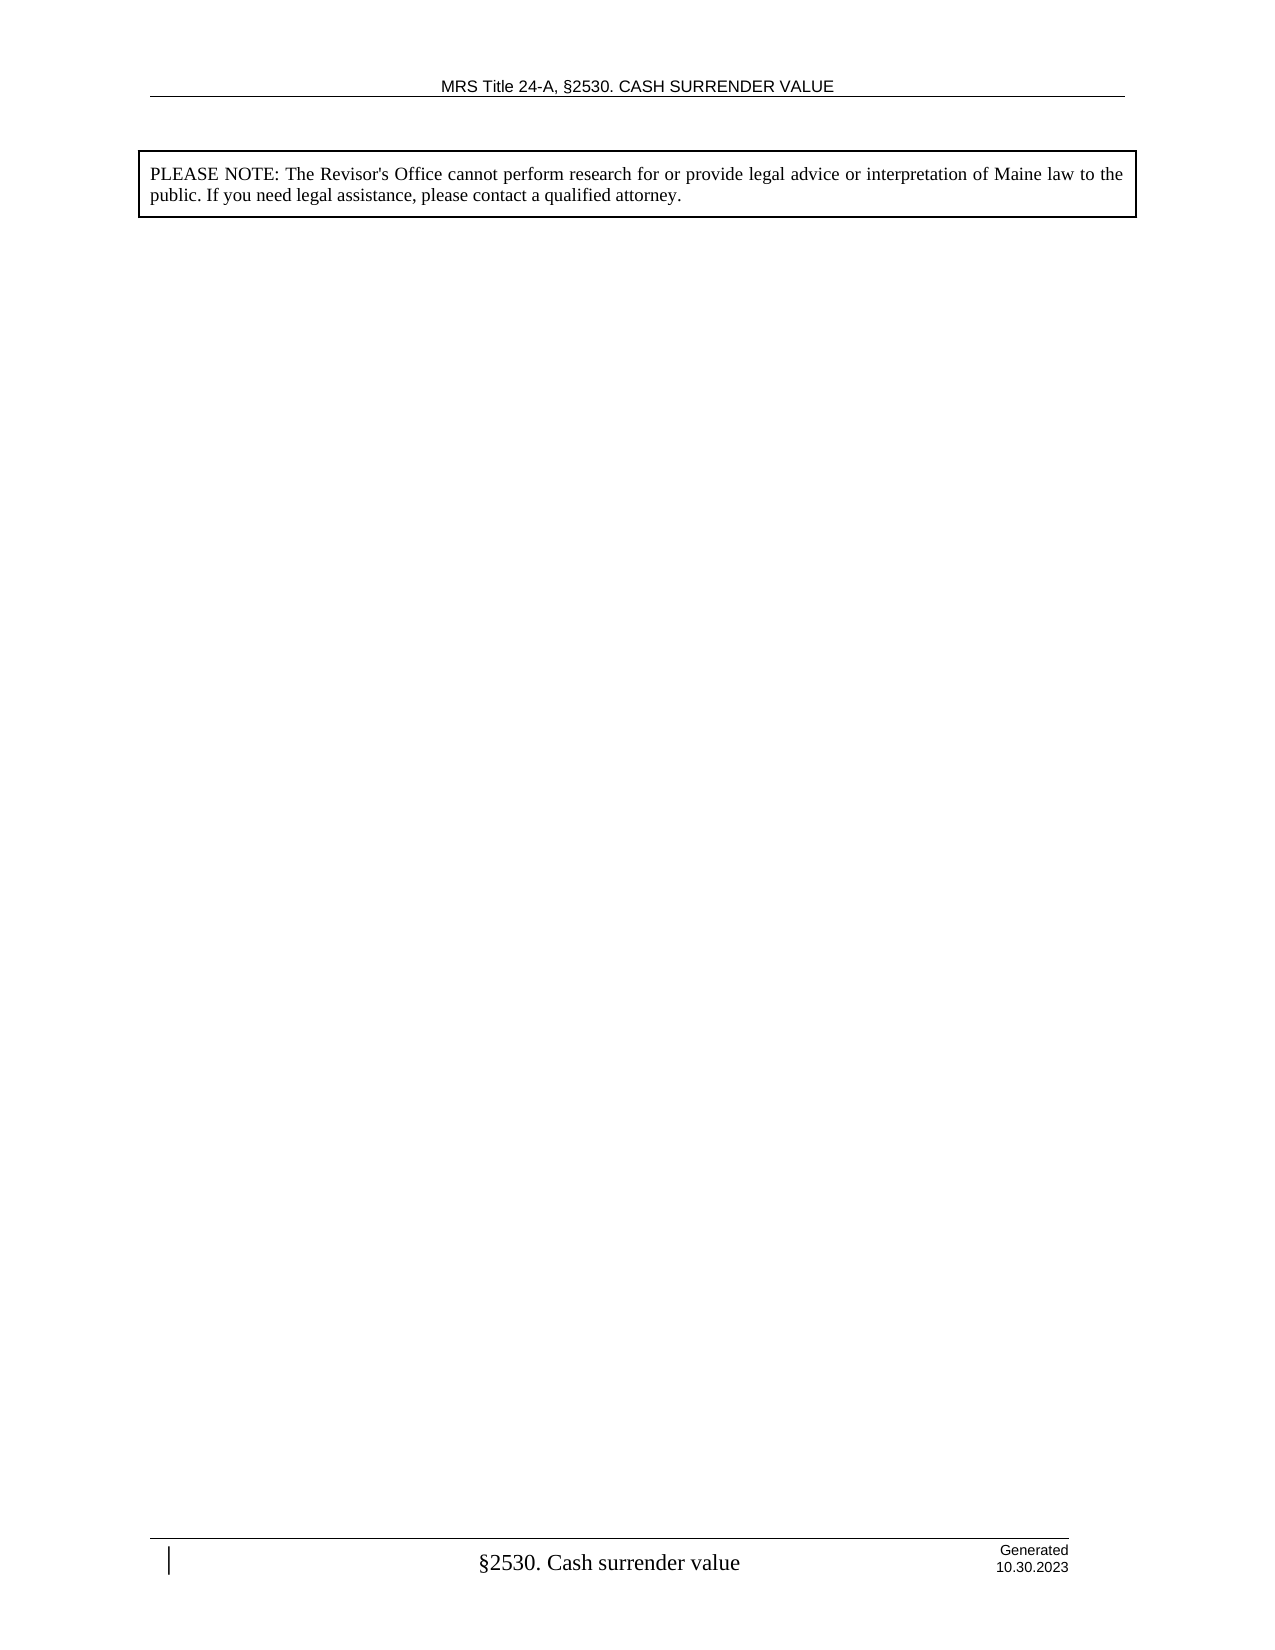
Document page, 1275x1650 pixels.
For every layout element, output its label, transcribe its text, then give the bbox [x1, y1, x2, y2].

text PLEASE NOTE: The Revisor's Office cannot perform research for or provide legal advice or interpretation of Maine law to the public. If you need legal assistance, please contact a qualified attorney. [140, 152, 1135, 216]
